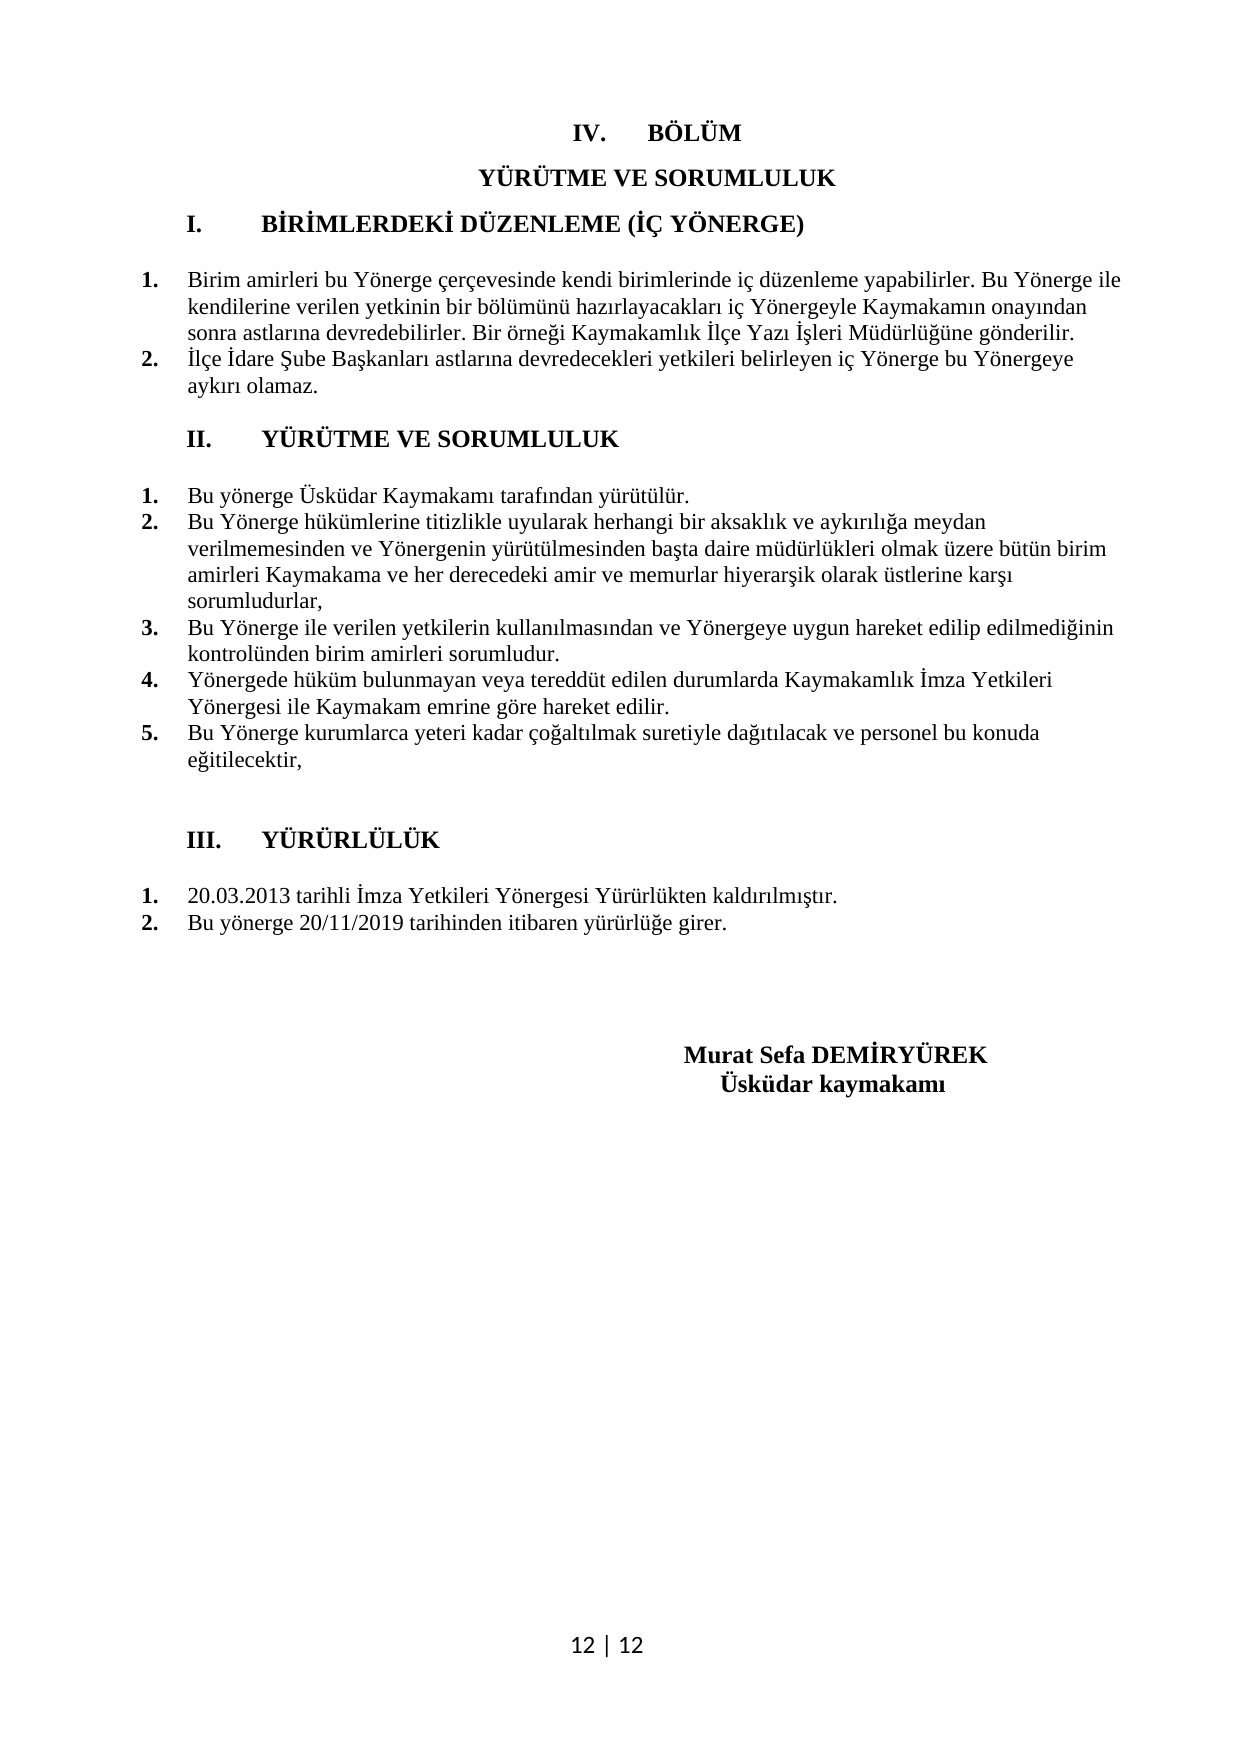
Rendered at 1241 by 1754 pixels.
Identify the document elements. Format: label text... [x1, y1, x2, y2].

list Bu yönerge Üsküdar Kaymakamı tarafından yürütülür. [150, 482, 1128, 508]
list Murat Sefa DEMİRYÜREK [187, 1040, 1128, 1069]
text YÜRÜTME VE SORUMLULUK [186, 163, 1128, 192]
list BİRİMLERDEKİ DÜZENLEME (İÇ YÖNERGE) [186, 209, 1128, 238]
list Bu Yönerge hükümlerine titizlikle uyularak herhangi bir aksaklık ve aykırılığa meydan verilmemesinden ve Yönergenin yürütülmesinden başta daire müdürlükleri olmak üzere bütün birim amirleri Kaymakama ve her derecedeki amir ve memurlar hiyerarşik olarak üstlerine karşı sorumludurlar, [150, 508, 1128, 614]
list Bu yönerge 20/11/2019 tarihinden itibaren yürürlüğe girer. [150, 908, 1128, 935]
list YÜRÜTME VE SORUMLULUK [186, 424, 1128, 453]
list BÖLÜM [186, 118, 1128, 147]
list Bu Yönerge ile verilen yetkilerin kullanılmasından ve Yönergeye uygun hareket edilip edilmediğinin kontrolünden birim amirleri sorumludur. [150, 614, 1128, 667]
list Birim amirleri bu Yönerge çerçevesinde kendi birimlerinde iç düzenleme yapabilirler. Bu Yönerge ile kendilerine verilen yetkinin bir bölümünü hazırlayacakları iç Yönergeyle Kaymakamın onayından sonra astlarına devredebilirler. Bir örneği Kaymakamlık İlçe Yazı İşleri Müdürlüğüne gönderilir. [150, 266, 1128, 346]
list Üsküdar kaymakamı [187, 1069, 1128, 1098]
list YÜRÜRLÜLÜK [186, 825, 1128, 853]
list Yönergede hüküm bulunmayan veya tereddüt edilen durumlarda Kaymakamlık İmza Yetkileri Yönergesi ile Kaymakam emrine göre hareket edilir. [150, 667, 1128, 719]
list 20.03.2013 tarihli İmza Yetkileri Yönergesi Yürürlükten kaldırılmıştır. [150, 882, 1128, 908]
list İlçe İdare Şube Başkanları astlarına devredecekleri yetkileri belirleyen iç Yönerge bu Yönergeye aykırı olamaz. [150, 346, 1128, 398]
list Bu Yönerge kurumlarca yeteri kadar çoğaltılmak suretiyle dağıtılacak ve personel bu konuda eğitilecektir, [150, 719, 1128, 772]
